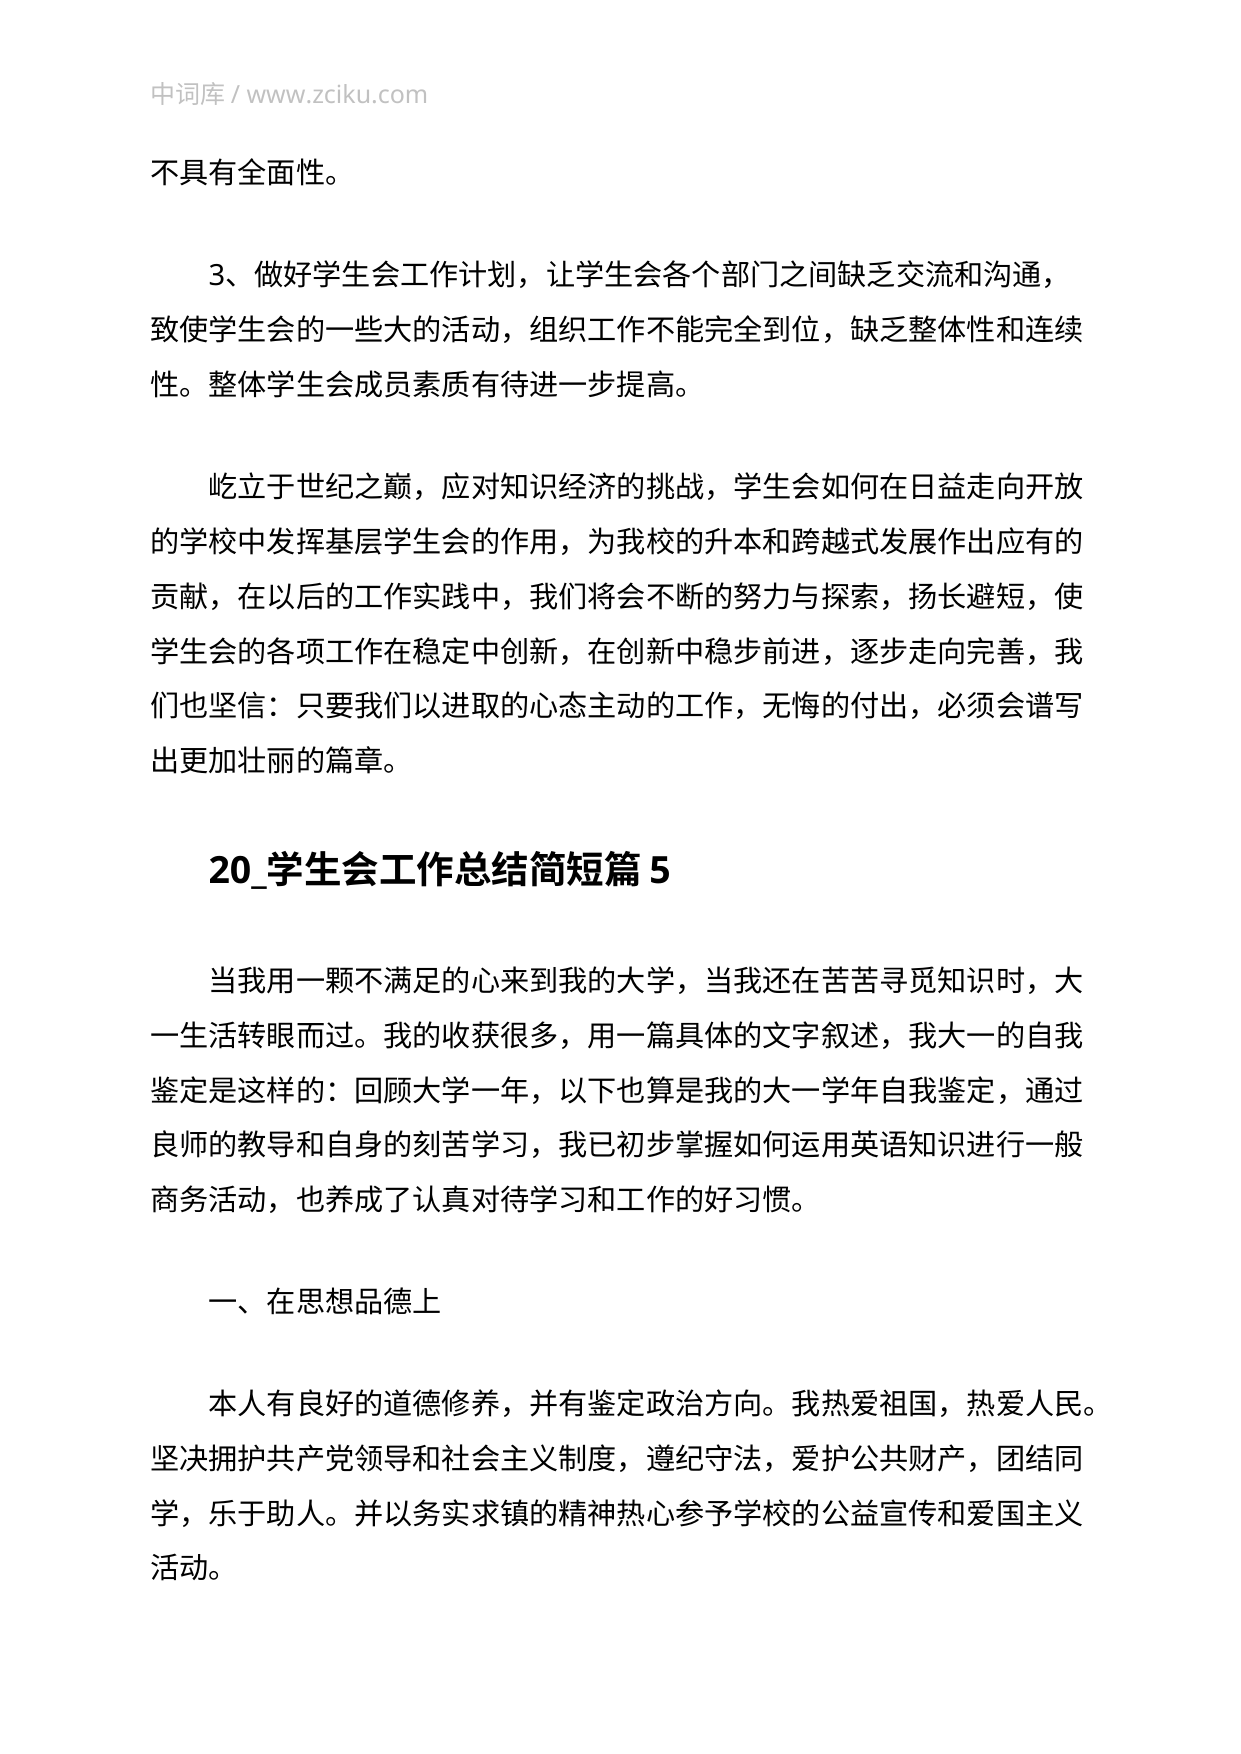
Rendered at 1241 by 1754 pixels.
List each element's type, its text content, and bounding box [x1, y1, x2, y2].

text 一、在思想品德上 [150, 1279, 1090, 1321]
text 3、做好学生会工作计划，让学生会各个部门之间缺乏交流和沟通，致使学生会的一些大的活动，组织工作不能完全到位，缺乏整体性和连续性。整体学生会成员素质有待进一步提高。 [150, 252, 1090, 404]
text 20_学生会工作总结简短篇5 [150, 840, 1090, 894]
text 本人有良好的道德修养，并有鉴定政治方向。我热爱祖国，热爱人民。坚决拥护共产党领导和社会主义制度，遵纪守法，爱护公共财产，团结同学，乐于助人。并以务实求镇的精神热心参予学校的公益宣传和爱国主义活动。 [150, 1380, 1090, 1587]
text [150, 150, 1090, 192]
text 当我用一颗不满足的心来到我的大学，当我还在苦苦寻觅知识时，大一生活转眼而过。我的收获很多，用一篇具体的文字叙述，我大一的自我鉴定是这样的：回顾大学一年，以下也算是我的大一学年自我鉴定，通过良师的教导和自身的刻苦学习，我已初步掌握如何运用英语知识进行一般商务活动，也养成了认真对待学习和工作的好习惯。 [150, 957, 1090, 1219]
text 屹立于世纪之巅，应对知识经济的挑战，学生会如何在日益走向开放的学校中发挥基层学生会的作用，为我校的升本和跨越式发展作出应有的贡献，在以后的工作实践中，我们将会不断的努力与探索，扬长避短，使学生会的各项工作在稳定中创新，在创新中稳步前进，逐步走向完善，我们也坚信：只要我们以进取的心态主动的工作，无悔的付出，必须会谱写出更加壮丽的篇章。 [150, 463, 1090, 780]
